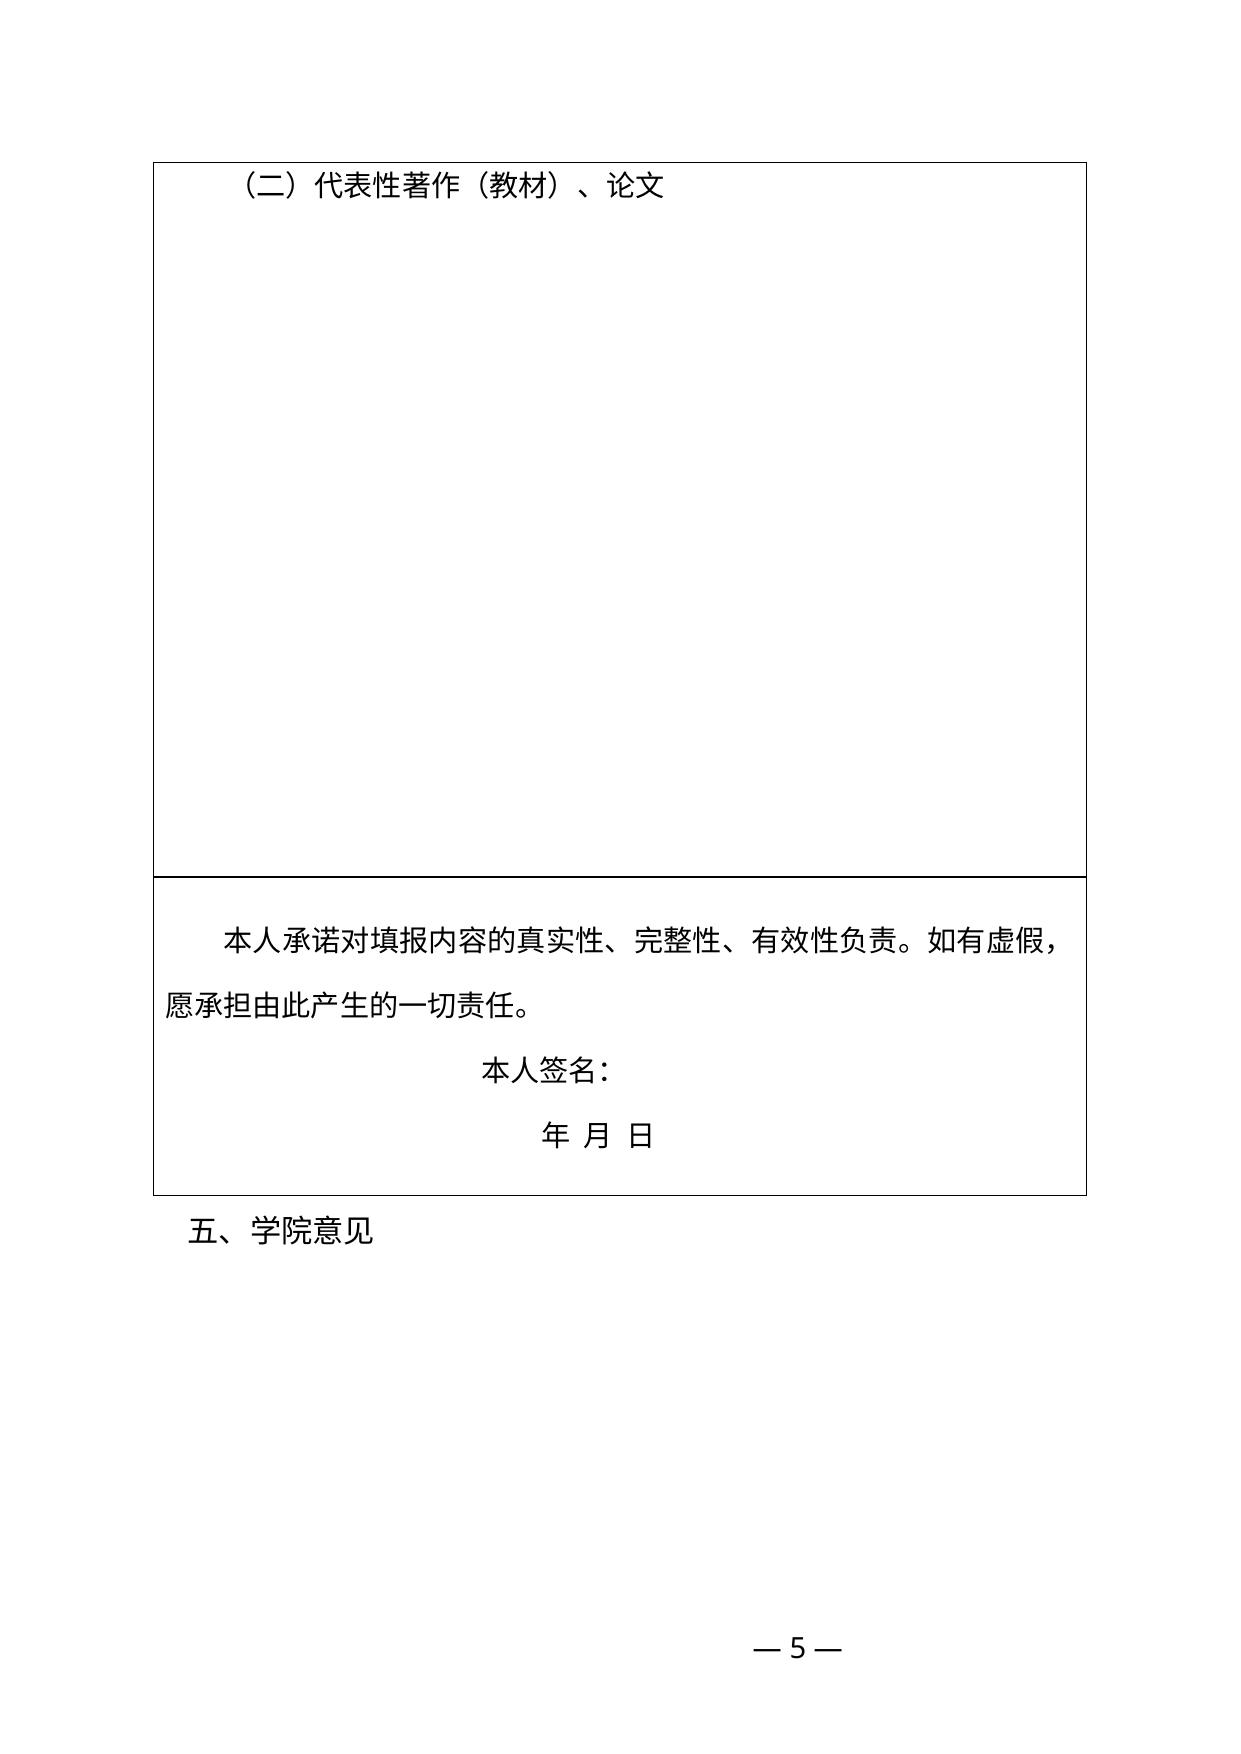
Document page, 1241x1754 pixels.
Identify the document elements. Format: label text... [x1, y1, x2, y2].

table_cell （二）代表性著作（教材）、论文 [154, 163, 1086, 876]
list 学院意见 [187, 1196, 1053, 1261]
table_cell 本人承诺对填报内容的真实性、完整性、有效性负责。如有虚假，愿承担由此产生的一切责任。 本人签名： 年 月 日 [154, 878, 1086, 1195]
